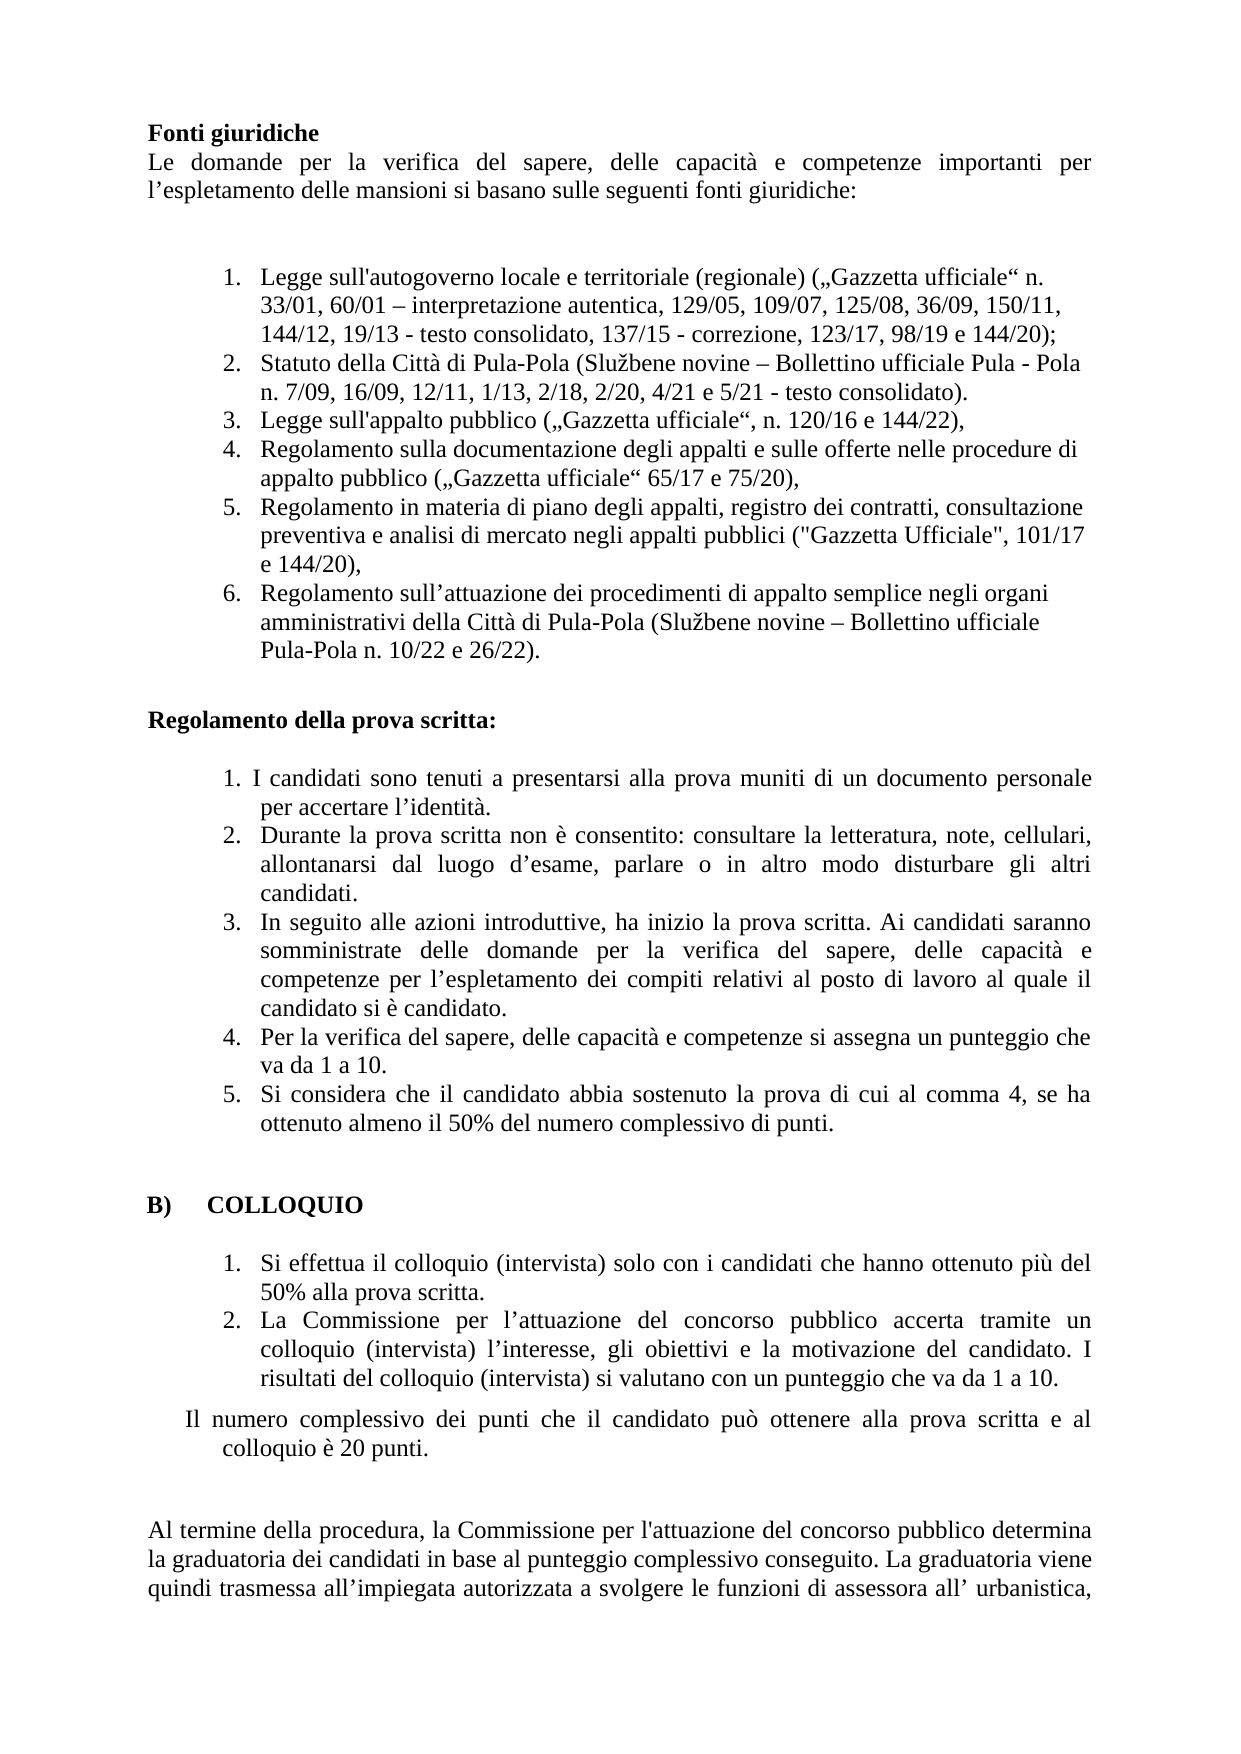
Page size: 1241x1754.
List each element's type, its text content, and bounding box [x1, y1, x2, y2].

list Per la verifica del sapere, delle capacità e competenze si assegna un punteggio che va da 1 a 10. [223, 1022, 1093, 1079]
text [148, 1516, 1093, 1602]
list Fonti giuridiche [148, 118, 1093, 147]
list Le domande per la verifica del sapere, delle capacità e competenze importanti per l’espletamento delle mansioni si basano sulle seguenti fonti giuridiche: [148, 147, 1093, 204]
list Si considera che il candidato abbia sostenuto la prova di cui al comma 4, se ha ottenuto almeno il 50% del numero complessivo di punti. [223, 1079, 1093, 1137]
list I candidati sono tenuti a presentarsi alla prova muniti di un documento personale per accertare l’identità. [223, 763, 1093, 821]
list Si effettua il colloquio (intervista) solo con i candidati che hanno ottenuto più del 50% alla prova scritta. [223, 1248, 1093, 1306]
text Il numero complessivo dei punti che il candidato può ottenere alla prova scritta e al colloquio è 20 punti. [185, 1404, 1093, 1462]
list Durante la prova scritta non è consentito: consultare la letteratura, note, cellulari, allontanarsi dal luogo d’esame, parlare o in altro modo disturbare gli altri candidati. [223, 821, 1093, 907]
list Regolamento sull’attuazione dei procedimenti di appalto semplice negli organi amministrativi della Città di Pula-Pola (Službene novine – Bollettino ufficiale Pula-Pola n. 10/22 e 26/22). [223, 578, 1093, 664]
list Legge sull'autogoverno locale e territoriale (regionale) („Gazzetta ufficiale“ n. 33/01, 60/01 – interpretazione autentica, 129/05, 109/07, 125/08, 36/09, 150/11, 144/12, 19/13 - testo consolidato, 137/15 - correzione, 123/17, 98/19 e 144/20); [223, 262, 1093, 348]
list Regolamento sulla documentazione degli appalti e sulle offerte nelle procedure di appalto pubblico („Gazzetta ufficiale“ 65/17 e 75/20), [223, 434, 1093, 492]
list Statuto della Città di Pula-Pola (Službene novine – Bollettino ufficiale Pula - Pola n. 7/09, 16/09, 12/11, 1/13, 2/18, 2/20, 4/21 e 5/21 - testo consolidato). [223, 348, 1093, 406]
list Regolamento della prova scritta: [148, 706, 1093, 734]
list Legge sull'appalto pubblico („Gazzetta ufficiale“, n. 120/16 e 144/22), [223, 406, 1093, 434]
list COLLOQUIO [146, 1191, 1093, 1219]
list Regolamento in materia di piano degli appalti, registro dei contratti, consultazione preventiva e analisi di mercato negli appalti pubblici ("Gazzetta Ufficiale", 101/17 e 144/20), [223, 492, 1093, 578]
list La Commissione per l’attuazione del concorso pubblico accerta tramite un colloquio (intervista) l’interesse, gli obiettivi e la motivazione del candidato. I risultati del colloquio (intervista) si valutano con un punteggio che va da 1 a 10. [223, 1306, 1093, 1392]
list In seguito alle azioni introduttive, ha inizio la prova scritta. Ai candidati saranno somministrate delle domande per la verifica del sapere, delle capacità e competenze per l’espletamento dei compiti relativi al posto di lavoro al quale il candidato si è candidato. [223, 907, 1093, 1022]
